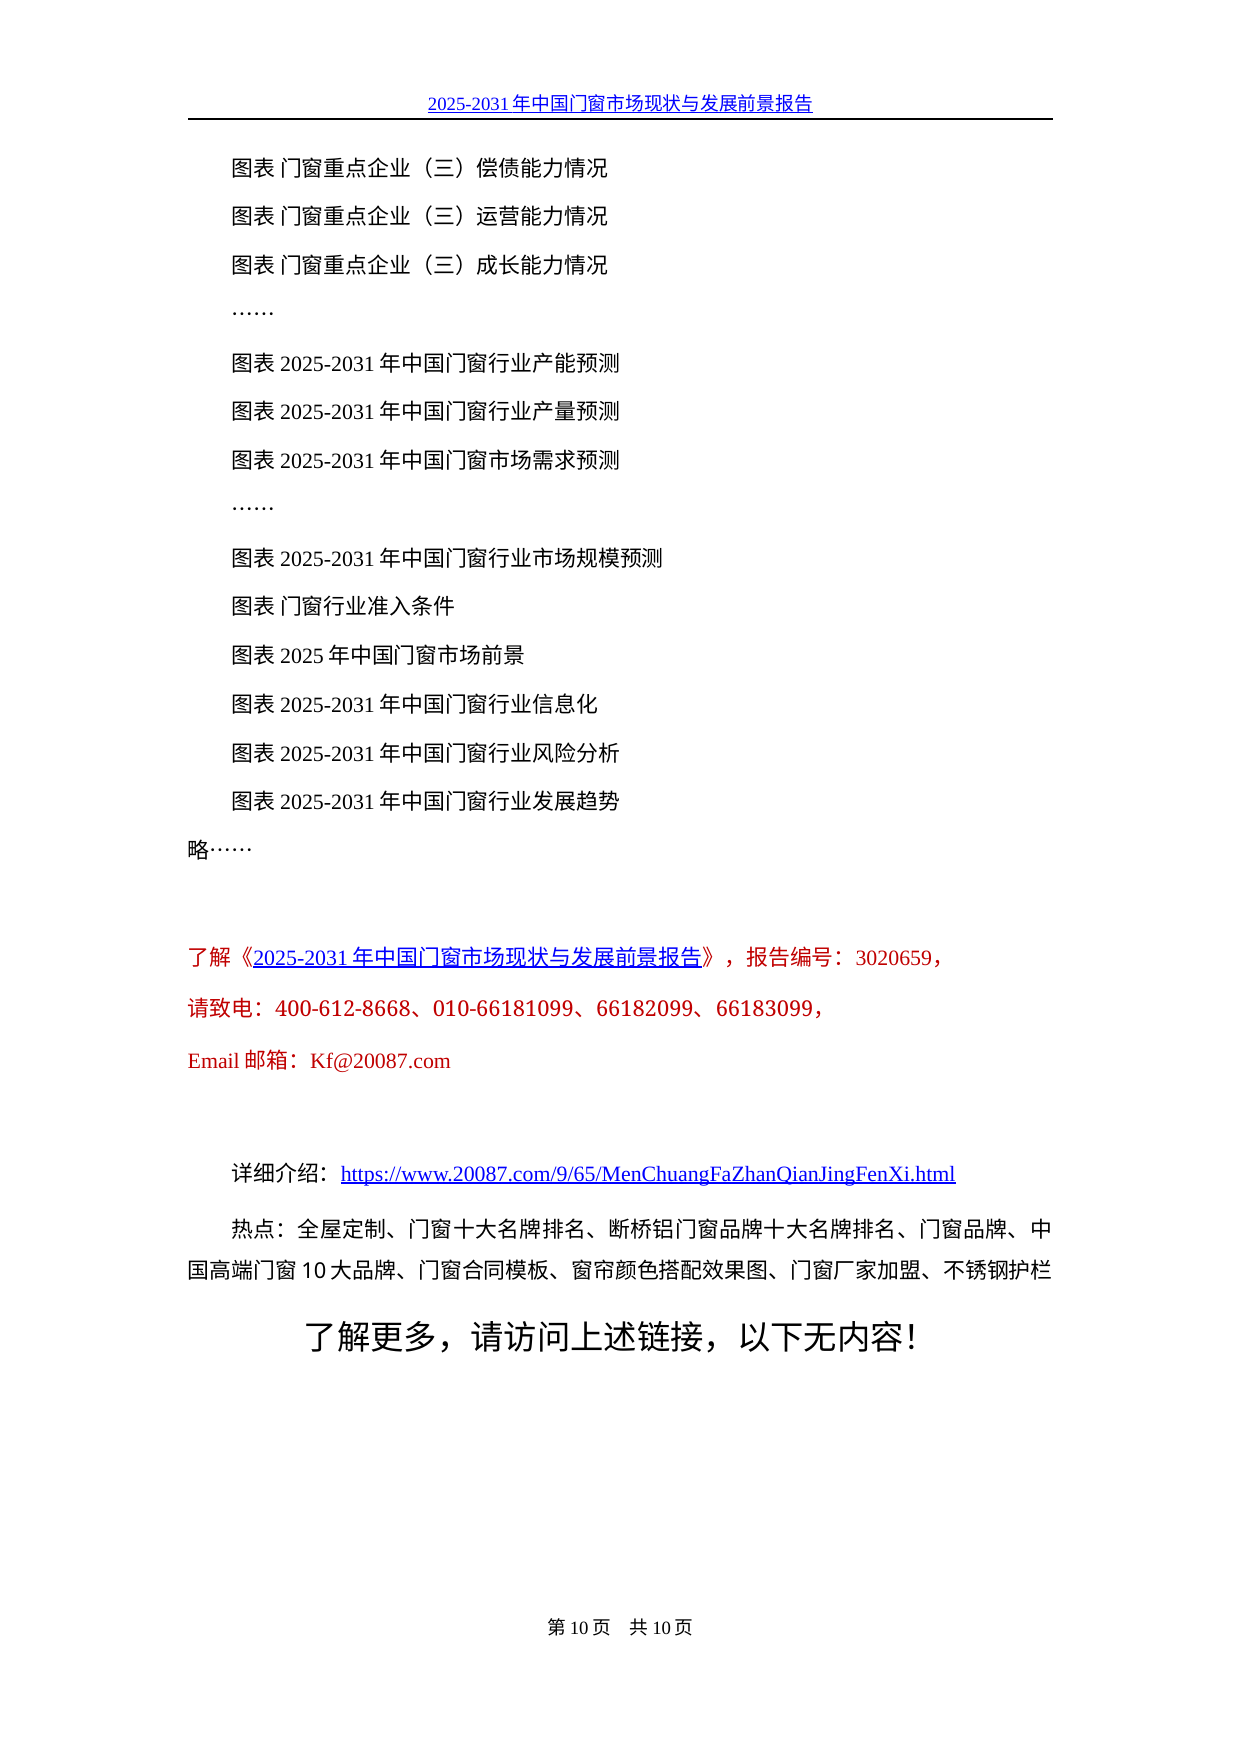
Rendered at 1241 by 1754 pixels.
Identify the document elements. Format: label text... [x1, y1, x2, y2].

title 了解更多，请访问上述链接，以下无内容！ [187, 1302, 1053, 1367]
text 了解《2025-2031年中国门窗市场现状与发展前景报告》，报告编号：3020659， [187, 939, 1053, 972]
text Email邮箱：Kf@20087.com [187, 1042, 1053, 1075]
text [187, 150, 1053, 865]
text 详细介绍：https://www.20087.com/9/65/MenChuangFaZhanQianJingFenXi.html [187, 1155, 1053, 1188]
text 请致电：400-612-8668、010-66181099、66182099、66183099， [187, 991, 1053, 1023]
text 热点：全屋定制、门窗十大名牌排名、断桥铝门窗品牌十大名牌排名、门窗品牌、中国高端门窗10大品牌、门窗合同模板、窗帘颜色搭配效果图、门窗厂家加盟、不锈钢护栏 [187, 1212, 1053, 1285]
